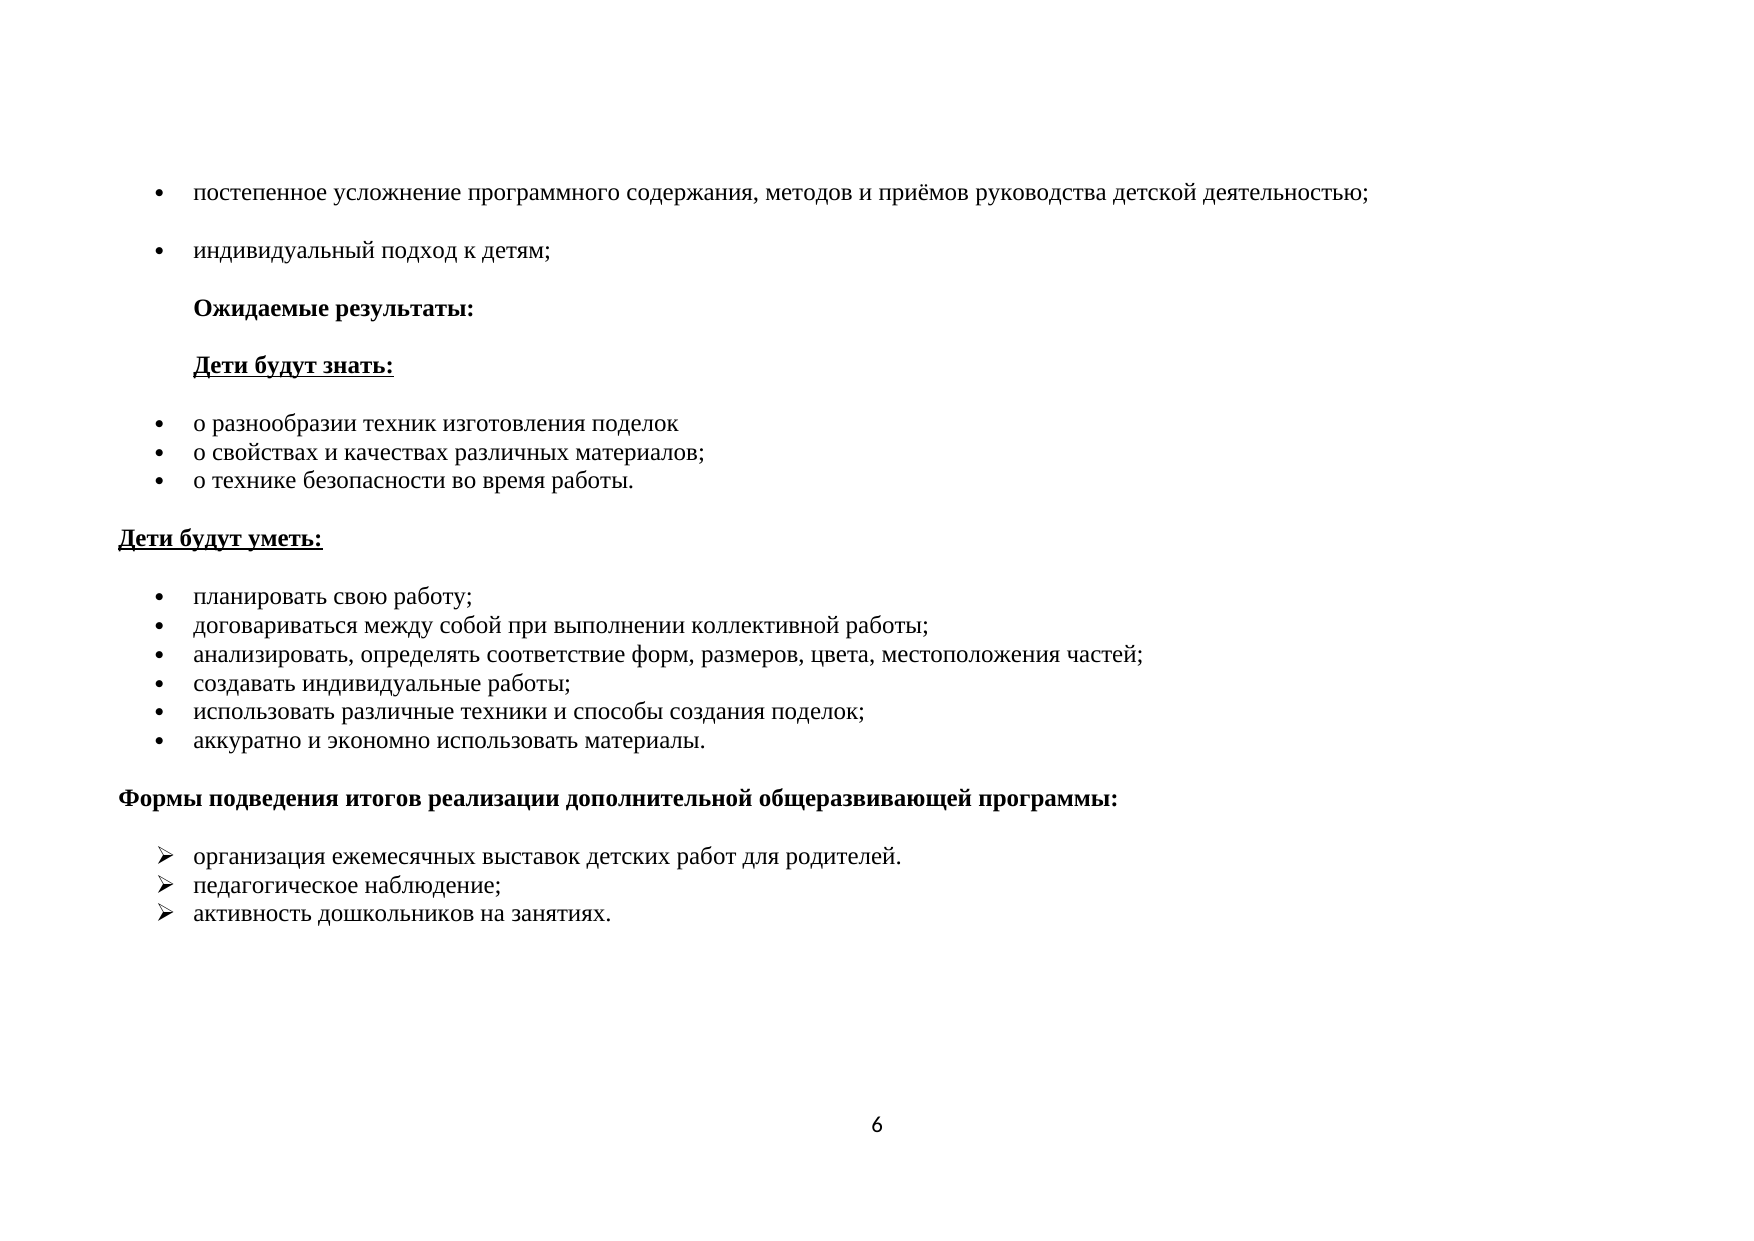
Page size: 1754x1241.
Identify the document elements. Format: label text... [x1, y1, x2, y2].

list о технике безопасности во время работы. [156, 466, 1591, 494]
list создавать индивидуальные работы; [156, 668, 1591, 696]
list педагогическое наблюдение; [156, 870, 1636, 898]
list о разнообразии техник изготовления поделок [156, 408, 1591, 437]
list Дети будут знать: [193, 351, 1591, 379]
list организация ежемесячных выставок детских работ для родителей. [156, 841, 1636, 870]
list договариваться между собой при выполнении коллективной работы; [156, 610, 1591, 639]
list о свойствах и качествах различных материалов; [156, 437, 1591, 466]
list анализировать, определять соответствие форм, размеров, цвета, местоположения частей; [156, 639, 1591, 668]
list индивидуальный подход к детям; [156, 235, 1636, 264]
text Дети будут уметь: [118, 523, 1591, 552]
list использовать различные техники и способы создания поделок; [156, 696, 1591, 725]
list постепенное усложнение программного содержания, методов и приёмов руководства детской деятельностью; [156, 177, 1636, 206]
list аккуратно и экономно использовать материалы. [156, 725, 1591, 754]
list Ожидаемые результаты: [193, 293, 1591, 322]
list активность дошкольников на занятиях. [156, 898, 1636, 927]
text Формы подведения итогов реализации дополнительной общеразвивающей программы: [118, 783, 1636, 812]
list планировать свою работу; [156, 581, 1591, 610]
